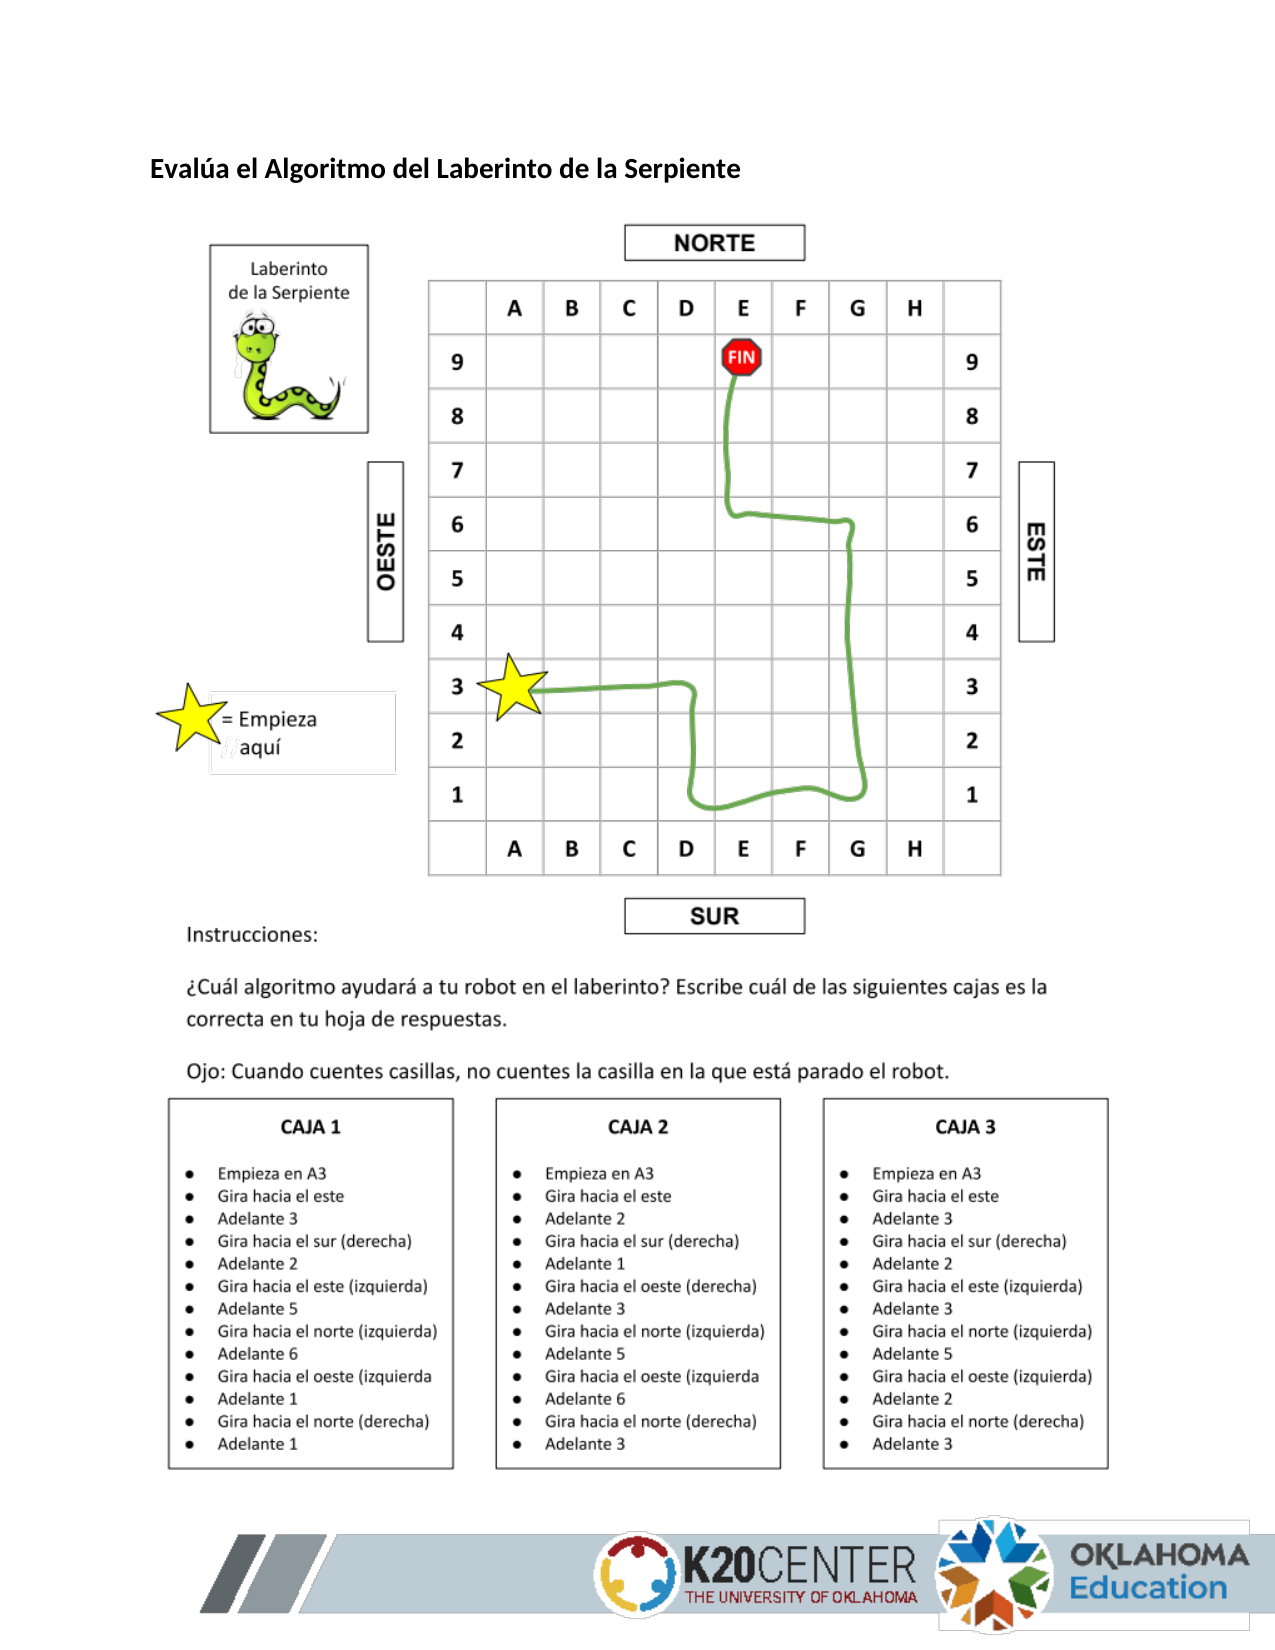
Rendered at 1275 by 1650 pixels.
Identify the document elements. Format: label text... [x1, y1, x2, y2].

picture [0, 0, 1275, 1650]
text Evalúa el Algoritmo del Laberinto de la Serpiente [150, 150, 1125, 186]
